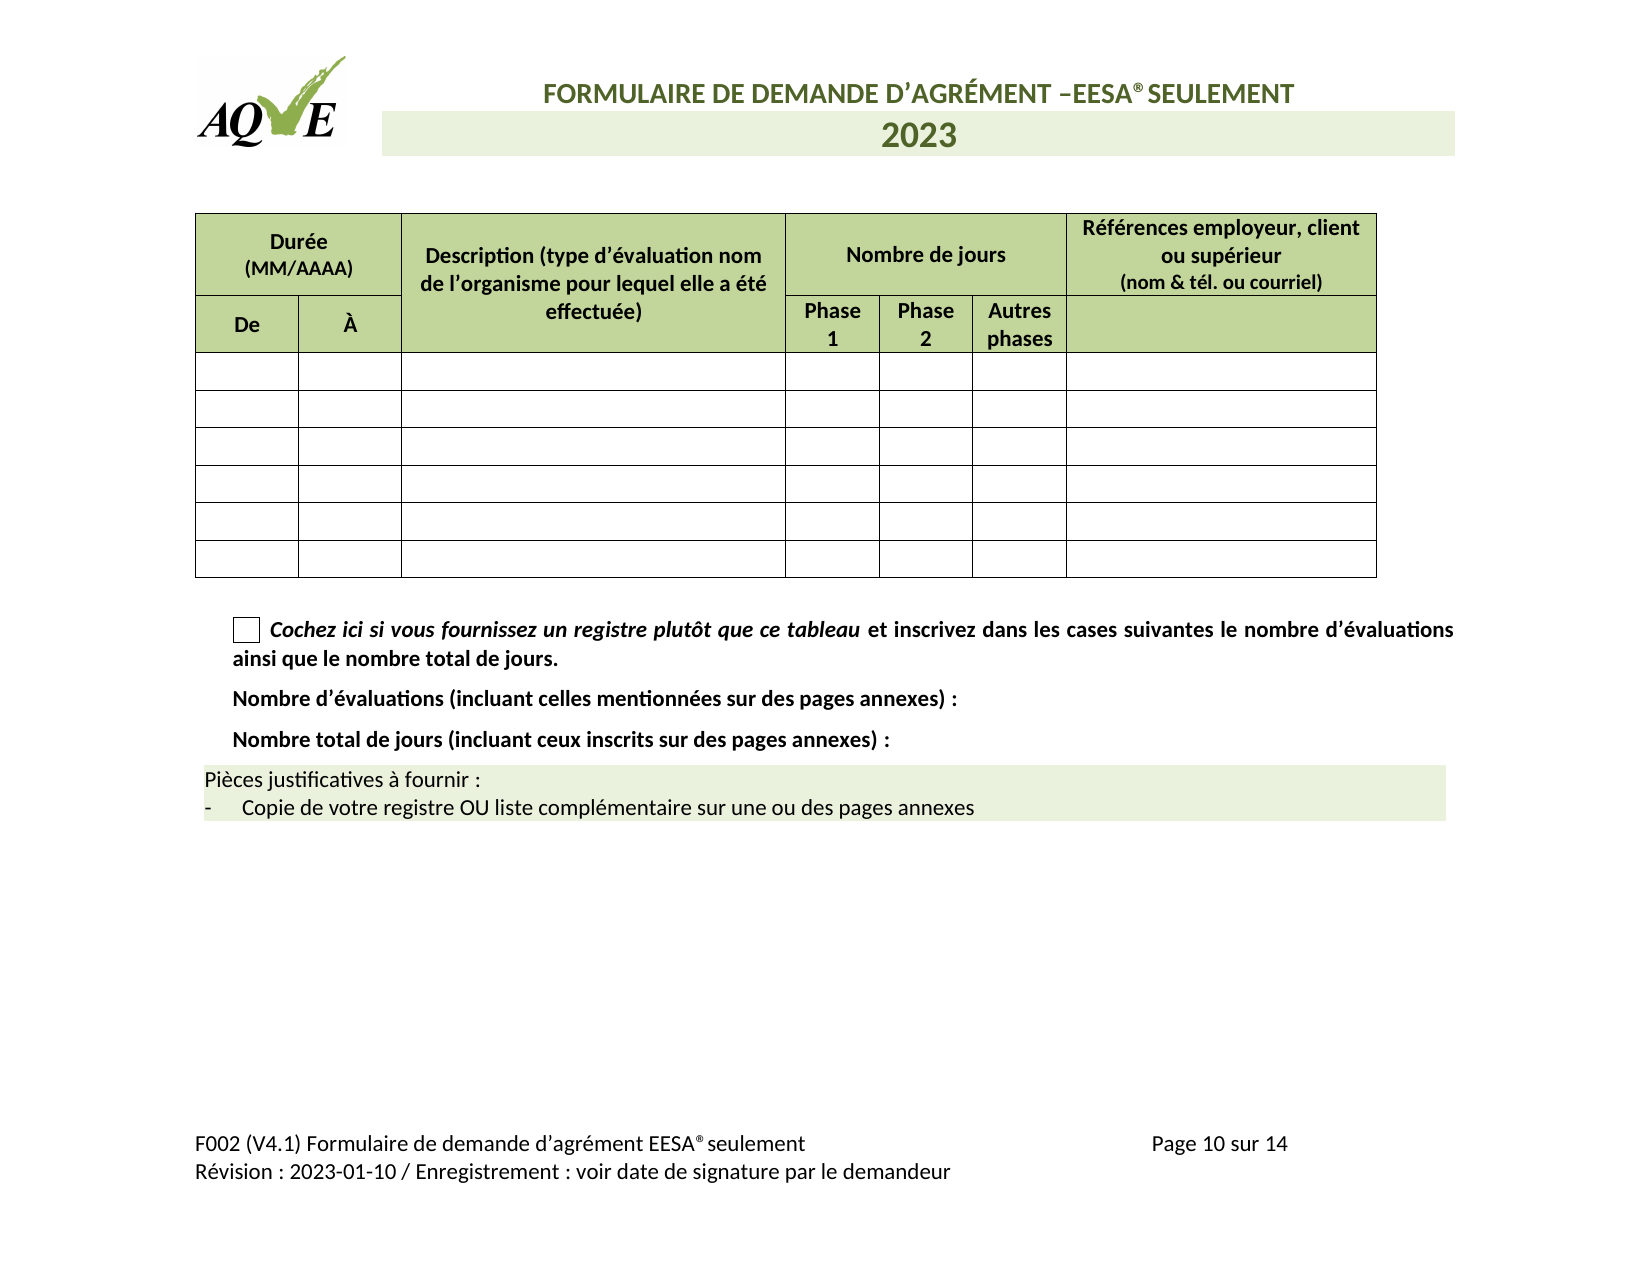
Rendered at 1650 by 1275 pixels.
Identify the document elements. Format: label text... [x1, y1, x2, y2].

list Copie de votre registre OU liste complémentaire sur une ou des pages annexes [204, 793, 1446, 821]
table_cell [786, 353, 879, 389]
table_cell [786, 541, 879, 577]
table_cell Phase 1 [786, 296, 879, 352]
table_cell [973, 503, 1066, 539]
table_header Nombre de jours [786, 214, 1066, 295]
table_cell [299, 466, 401, 502]
table_cell [299, 541, 401, 577]
table_cell [402, 428, 785, 464]
table_cell [196, 428, 298, 464]
table_cell À [299, 296, 401, 352]
table_cell [973, 428, 1066, 464]
table_cell [973, 466, 1066, 502]
table_cell [299, 353, 401, 389]
text Nombre total de jours (incluant ceux inscrits sur des pages annexes) : [232, 725, 1455, 753]
table_cell [1067, 541, 1376, 577]
table_cell [402, 503, 785, 539]
table_cell Phase 2 [880, 296, 972, 352]
text Cochez ici si vous fournissez un registre plutôt que ce tableau et inscrivez dans les cases suivantes le nombre d’évaluations ainsi que le nombre total de jours. [232, 616, 1455, 672]
table_cell [786, 466, 879, 502]
table_cell [1067, 353, 1376, 389]
table_cell [1067, 296, 1376, 352]
table_cell [299, 503, 401, 539]
table_cell De [196, 296, 298, 352]
picture [197, 56, 346, 147]
table_cell [973, 541, 1066, 577]
table_header Description (type d’évaluation nom de l’organisme pour lequel elle a été effectuée) [402, 214, 785, 352]
text Pièces justificatives à fournir : [204, 765, 1446, 793]
table_cell [299, 391, 401, 427]
table_cell [1067, 428, 1376, 464]
table_cell [973, 353, 1066, 389]
table_cell [786, 391, 879, 427]
table_header Durée (MM/AAAA) [196, 214, 401, 295]
table_cell [196, 466, 298, 502]
table_cell [880, 503, 972, 539]
table_cell [1067, 503, 1376, 539]
table_cell [786, 428, 879, 464]
table_cell [880, 466, 972, 502]
table_header Références employeur, client ou supérieur (nom & tél. ou courriel) [1067, 214, 1376, 295]
table_cell [402, 466, 785, 502]
table_cell [880, 353, 972, 389]
table_cell [973, 391, 1066, 427]
table_cell [880, 391, 972, 427]
table_cell [1067, 466, 1376, 502]
table_cell [1067, 391, 1376, 427]
table_cell [196, 353, 298, 389]
table_cell [299, 428, 401, 464]
table_cell [402, 353, 785, 389]
table_cell Autres phases [973, 296, 1066, 352]
table_cell [196, 541, 298, 577]
text Nombre d’évaluations (incluant celles mentionnées sur des pages annexes) : [232, 684, 1455, 712]
table_cell [880, 428, 972, 464]
table_cell [402, 391, 785, 427]
table_cell [196, 391, 298, 427]
table_cell [786, 503, 879, 539]
table_cell [196, 503, 298, 539]
table_cell [402, 541, 785, 577]
table_cell [880, 541, 972, 577]
